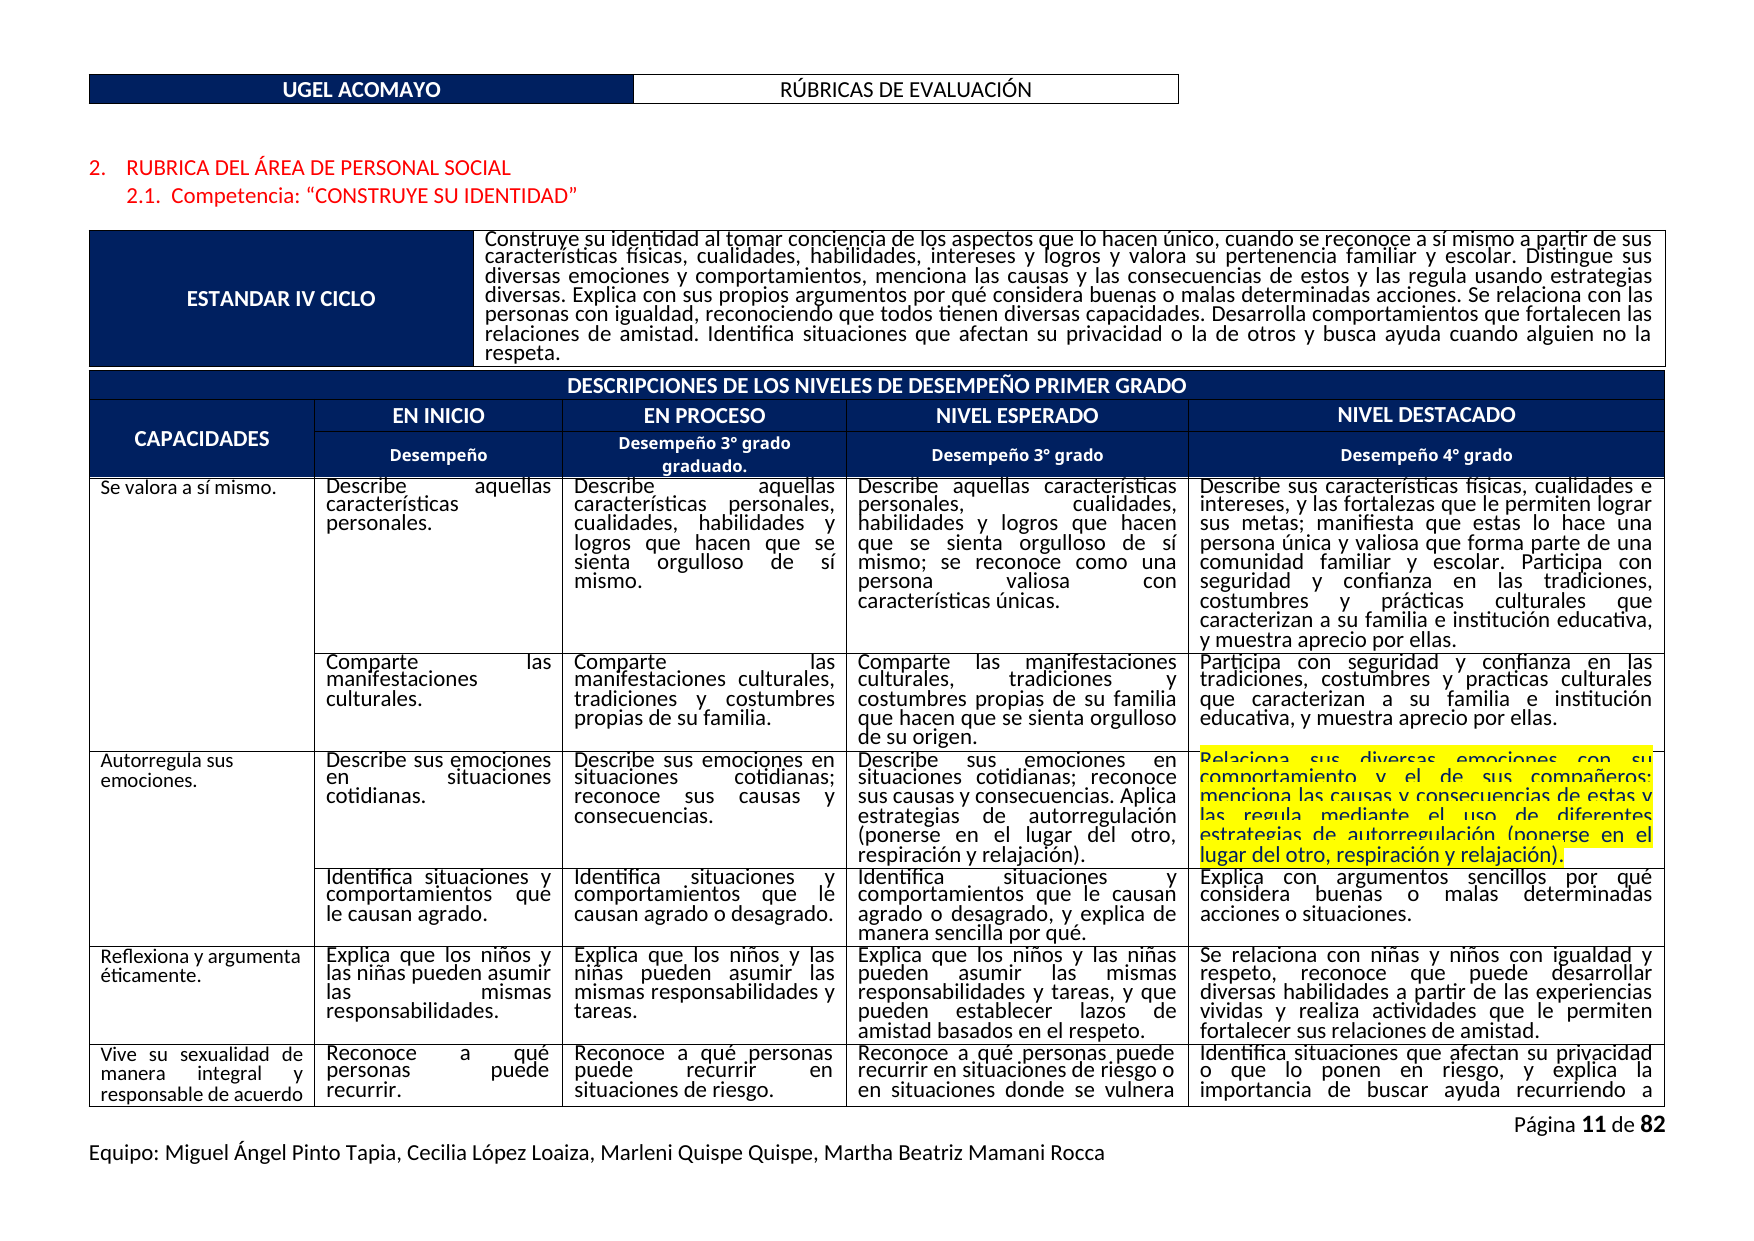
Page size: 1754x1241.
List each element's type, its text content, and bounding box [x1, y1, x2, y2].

table_cell Desempeño 4° grado [1189, 432, 1664, 477]
table_cell Comparte las manifestaciones culturales, tradiciones y costumbres propias de su familia que hacen que se sienta orgulloso de su origen. [847, 654, 1188, 751]
table_cell Explica que los niños y las niñas pueden asumir las mismas responsabilidades y tareas. [563, 947, 846, 1044]
table_cell Reflexiona y argumenta éticamente. [90, 947, 314, 1044]
table_cell Desempeño 3° grado graduado. [563, 432, 846, 477]
table_cell Reconoce a qué personas puede recurrir. [315, 1045, 562, 1106]
table_cell Participa con seguridad y confianza en las tradiciones, costumbres y practicas culturales que caracterizan a su familia e institución educativa, y muestra aprecio por ellas. [1189, 654, 1664, 751]
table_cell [847, 1045, 1188, 1106]
table_cell Describe sus características físicas, cualidades e intereses, y las fortalezas que le permiten lograr sus metas; manifiesta que estas lo hace una persona única y valiosa que forma parte de una comunidad familiar y escolar. Participa con seguridad y confianza en las tradiciones, costumbres y prácticas culturales que caracterizan a su familia e institución educativa, y muestra aprecio por ellas. [1189, 479, 1664, 653]
table_cell Identifica situaciones y comportamientos que le causan agrado o desagrado. [563, 869, 846, 946]
table_header Construye su identidad al tomar conciencia de los aspectos que lo hacen único, cuando se reconoce a sí mismo a partir de sus características físicas, cualidades, habilidades, intereses y logros y valora su pertenencia familiar y escolar. Distingue sus diversas emociones y comportamientos, menciona las causas y las consecuencias de estos y las regula usando estrategias diversas. Explica con sus propios argumentos por qué considera buenas o malas determinadas acciones. Se relaciona con las personas con igualdad, reconociendo que todos tienen diversas capacidades. Desarrolla comportamientos que fortalecen las relaciones de amistad. Identifica situaciones que afectan su privacidad o la de otros y busca ayuda cuando alguien no la respeta. [474, 231, 1665, 366]
table_cell Comparte las manifestaciones culturales, tradiciones y costumbres propias de su familia. [563, 654, 846, 751]
table_cell Comparte las manifestaciones culturales. [315, 654, 562, 751]
table_cell Describe sus emociones en situaciones cotidianas; reconoce sus causas y consecuencias. Aplica estrategias de autorregulación (ponerse en el lugar del otro, respiración y relajación). [847, 752, 1188, 868]
list Competencia: “CONSTRUYE SU IDENTIDAD” [126, 181, 1665, 209]
table_cell EN PROCESO [563, 400, 846, 431]
table_cell CAPACIDADES [90, 400, 314, 477]
table_cell NIVEL ESPERADO [847, 400, 1188, 431]
table_cell Autorregula sus emociones. [90, 752, 314, 946]
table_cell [90, 1045, 314, 1106]
table_cell NIVEL DESTACADO [1189, 400, 1664, 431]
table_cell Describe sus emociones en situaciones cotidianas; reconoce sus causas y consecuencias. [563, 752, 846, 868]
table_cell Se valora a sí mismo. [90, 479, 314, 751]
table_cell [1189, 1045, 1664, 1106]
table_cell Explica con argumentos sencillos por qué considera buenas o malas determinadas acciones o situaciones. [1189, 869, 1664, 946]
table_cell Describe aquellas características personales, cualidades, habilidades y logros que hacen que se sienta orgulloso de sí mismo. [563, 479, 846, 653]
table_cell Desempeño 3° grado [847, 432, 1188, 477]
table_cell Se relaciona con niñas y niños con igualdad y respeto, reconoce que puede desarrollar diversas habilidades a partir de las experiencias vividas y realiza actividades que le permiten fortalecer sus relaciones de amistad. [1189, 947, 1664, 1044]
table_cell Identifica situaciones y comportamientos que le causan agrado. [315, 869, 562, 946]
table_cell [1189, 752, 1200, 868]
table_cell Describe aquellas características personales. [315, 479, 562, 653]
table_header DESCRIPCIONES DE LOS NIVELES DE DESEMPEÑO PRIMER GRADO [90, 371, 1664, 399]
table_cell Describe aquellas características personales, cualidades, habilidades y logros que hacen que se sienta orgulloso de sí mismo; se reconoce como una persona valiosa con características únicas. [847, 479, 1188, 653]
table_cell Describe sus emociones en situaciones cotidianas. [315, 752, 562, 868]
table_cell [563, 1045, 846, 1106]
list RUBRICA DEL ÁREA DE PERSONAL SOCIAL [89, 153, 1665, 181]
table_cell EN INICIO [315, 400, 562, 431]
table_cell Identifica situaciones y comportamientos que le causan agrado o desagrado, y explica de manera sencilla por qué. [847, 869, 1188, 946]
table_cell Explica que los niños y las niñas pueden asumir las mismas responsabilidades y tareas, y que pueden establecer lazos de amistad basados en el respeto. [847, 947, 1188, 1044]
table_cell Explica que los niños y las niñas pueden asumir las mismas responsabilidades. [315, 947, 562, 1044]
table_cell Desempeño [315, 432, 562, 477]
table_header ESTANDAR IV CICLO [90, 231, 473, 366]
